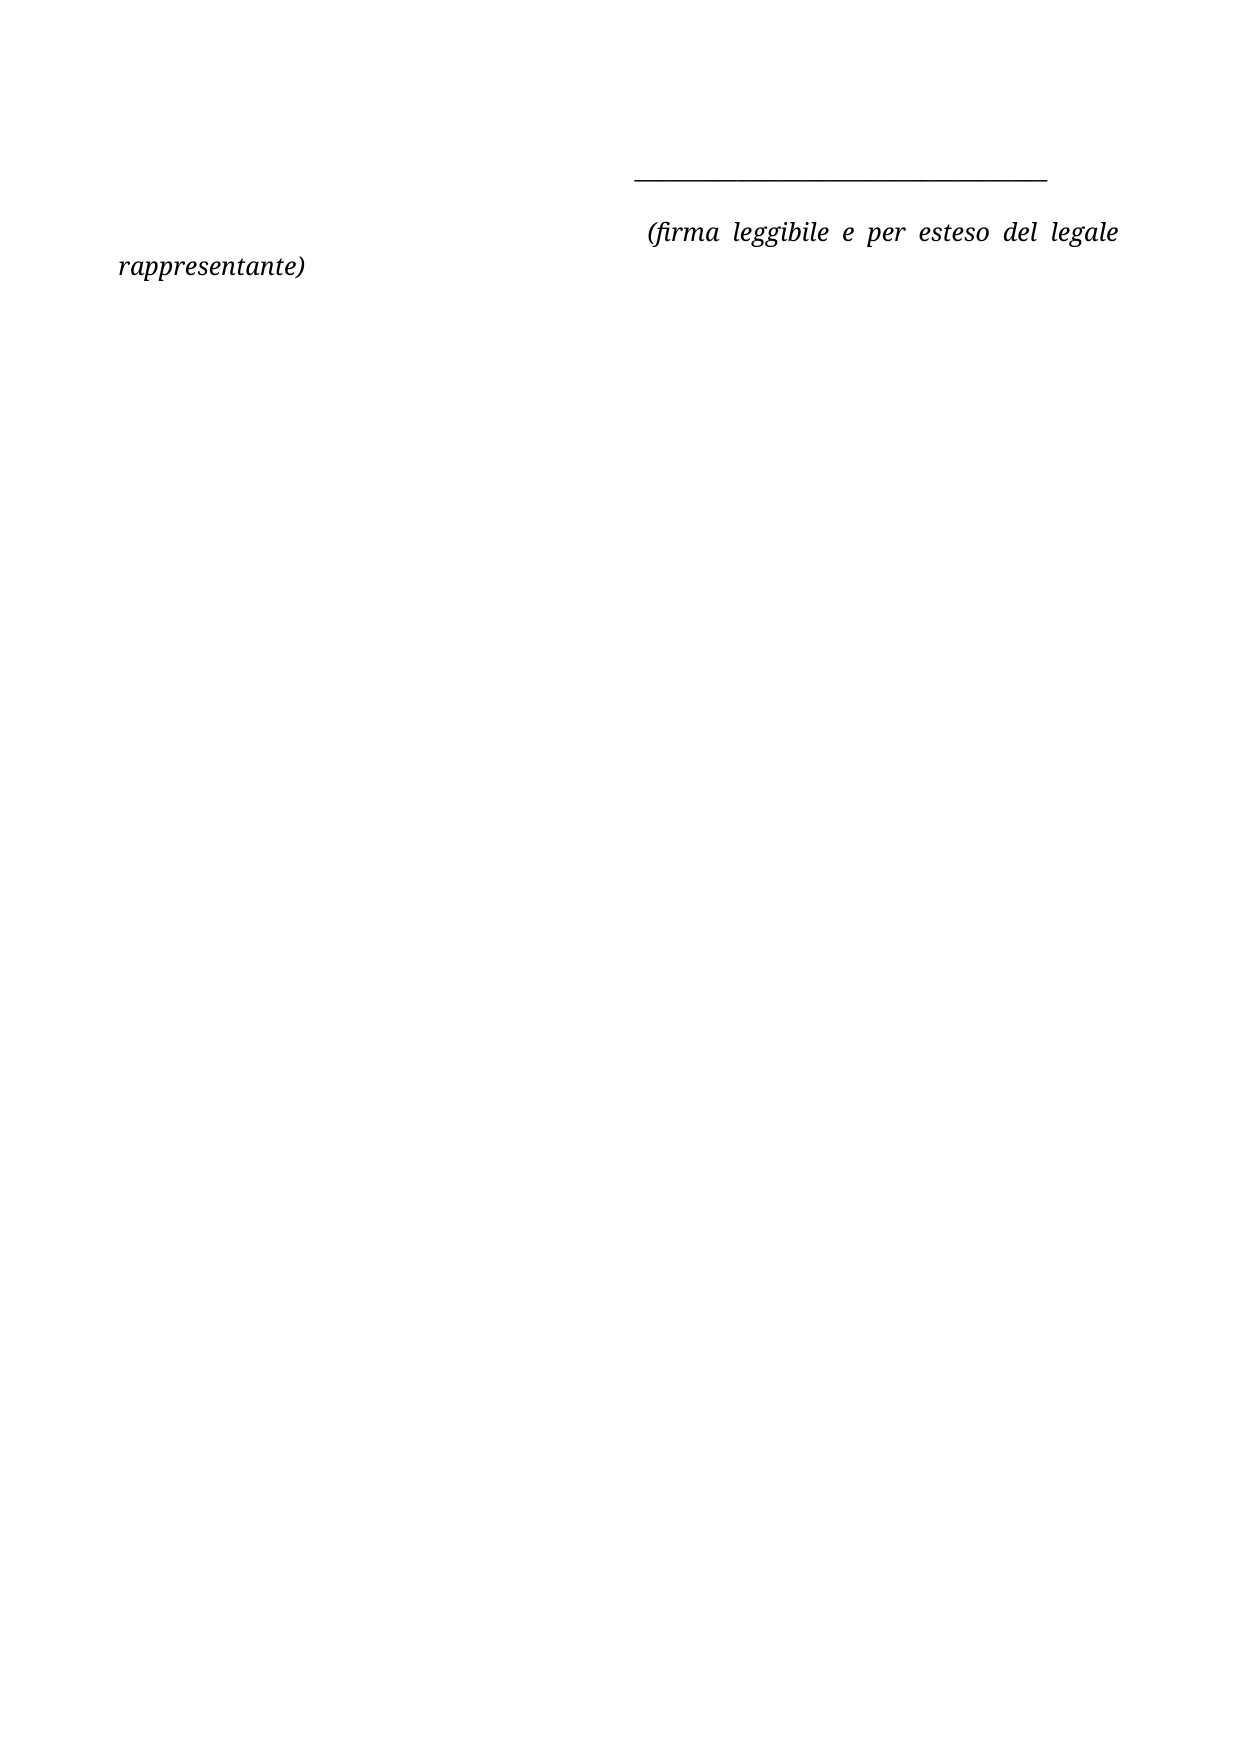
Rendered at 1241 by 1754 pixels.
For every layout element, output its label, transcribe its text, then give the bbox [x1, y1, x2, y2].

text ____________________________________ [561, 152, 1122, 186]
text (firma leggibile e per esteso del legale rappresentante) [118, 214, 1122, 282]
